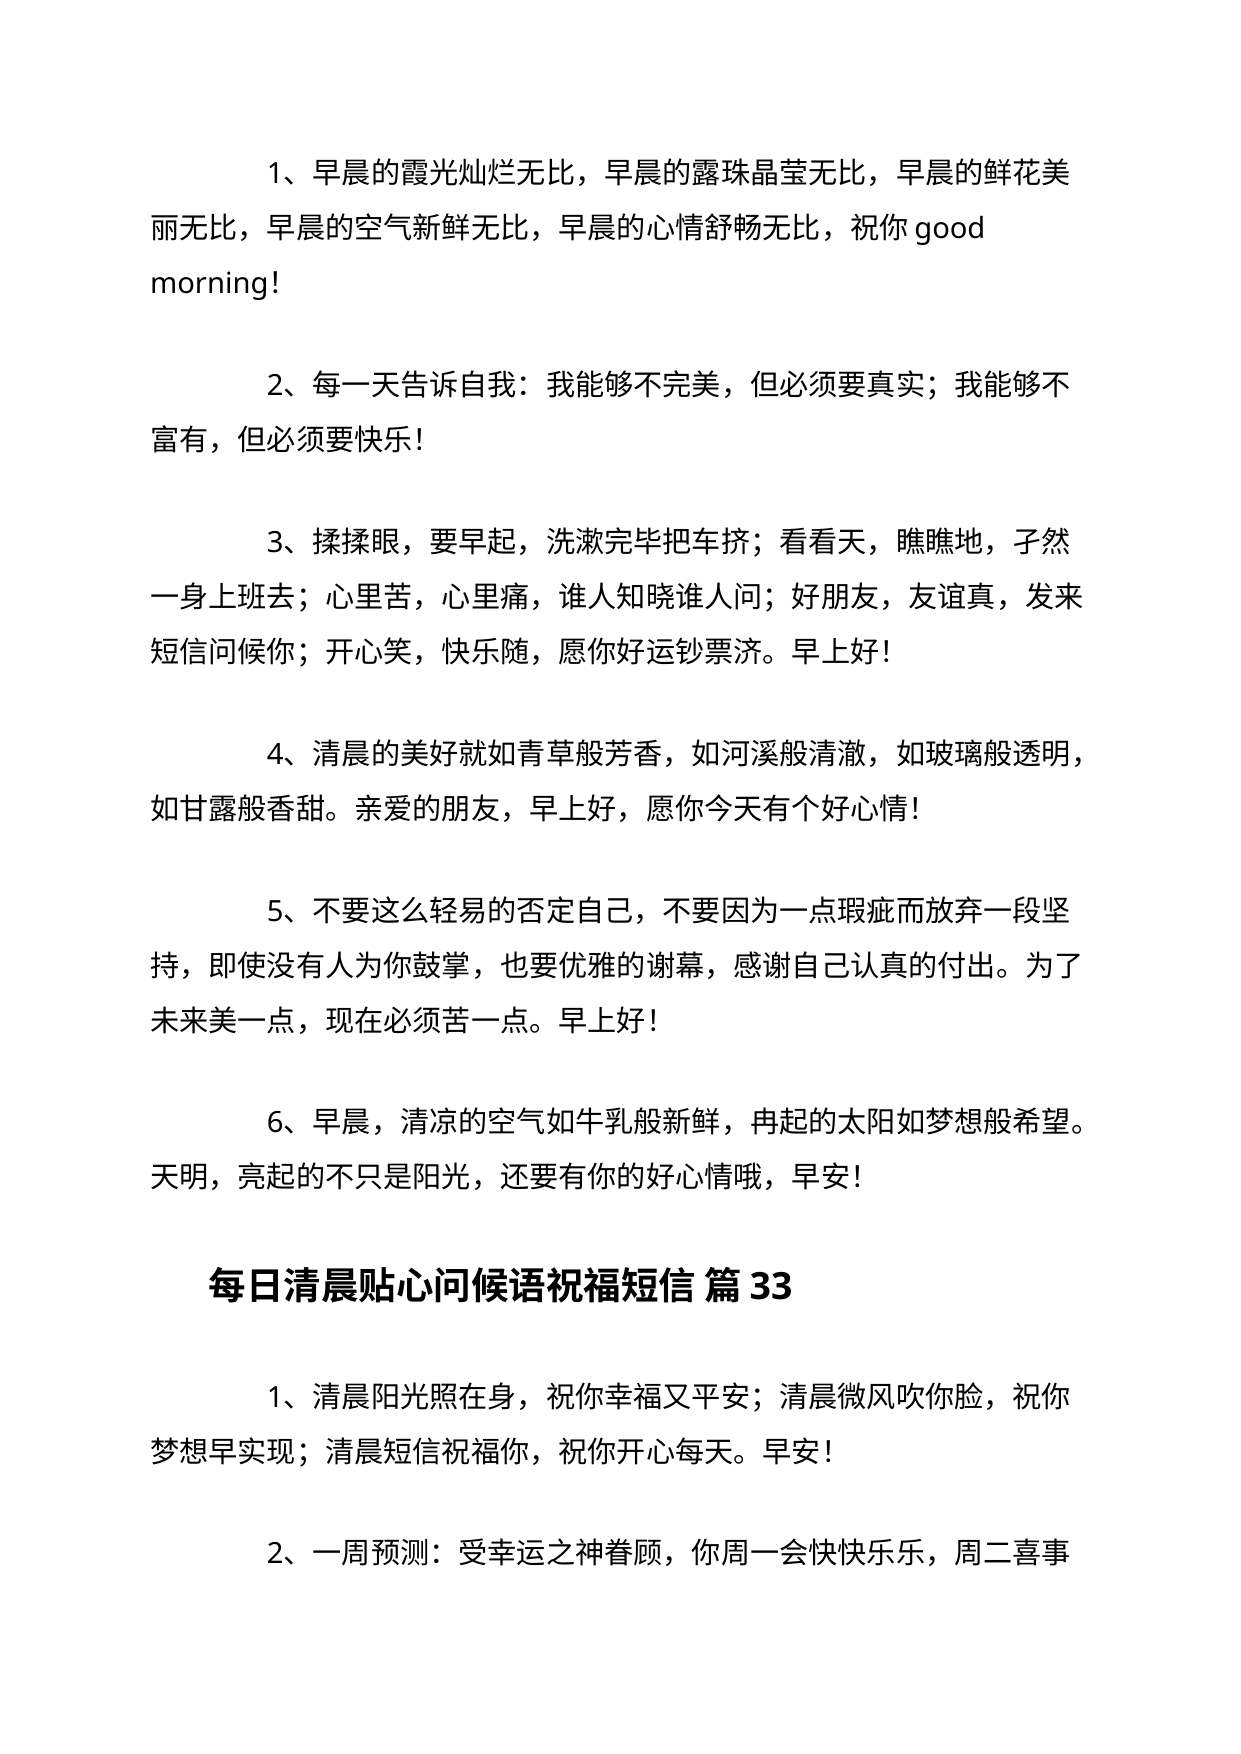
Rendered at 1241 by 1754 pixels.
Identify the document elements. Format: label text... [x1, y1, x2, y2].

text 3、揉揉眼，要早起，洗漱完毕把车挤；看看天，瞧瞧地，孑然一身上班去；心里苦，心里痛，谁人知晓谁人问；好朋友，友谊真，发来短信问候你；开心笑，快乐随，愿你好运钞票济。早上好！ [150, 519, 1090, 671]
text 5、不要这么轻易的否定自己，不要因为一点瑕疵而放弃一段坚持，即使没有人为你鼓掌，也要优雅的谢幕，感谢自己认真的付出。为了未来美一点，现在必须苦一点。早上好！ [150, 887, 1090, 1039]
text 每日清晨贴心问候语祝福短信 篇33 [150, 1256, 1090, 1310]
text 2、每一天告诉自我：我能够不完美，但必须要真实；我能够不富有，但必须要快乐！ [150, 362, 1090, 459]
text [150, 1530, 1090, 1572]
text 6、早晨，清凉的空气如牛乳般新鲜，冉起的太阳如梦想般希望。天明，亮起的不只是阳光，还要有你的好心情哦，早安！ [150, 1099, 1090, 1196]
text 1、清晨阳光照在身，祝你幸福又平安；清晨微风吹你脸，祝你梦想早实现；清晨短信祝福你，祝你开心每天。早安！ [150, 1373, 1090, 1471]
text 4、清晨的美好就如青草般芳香，如河溪般清澈，如玻璃般透明，如甘露般香甜。亲爱的朋友，早上好，愿你今天有个好心情！ [150, 730, 1090, 828]
text 1、早晨的霞光灿烂无比，早晨的露珠晶莹无比，早晨的鲜花美丽无比，早晨的空气新鲜无比，早晨的心情舒畅无比，祝你good morning！ [150, 150, 1090, 302]
